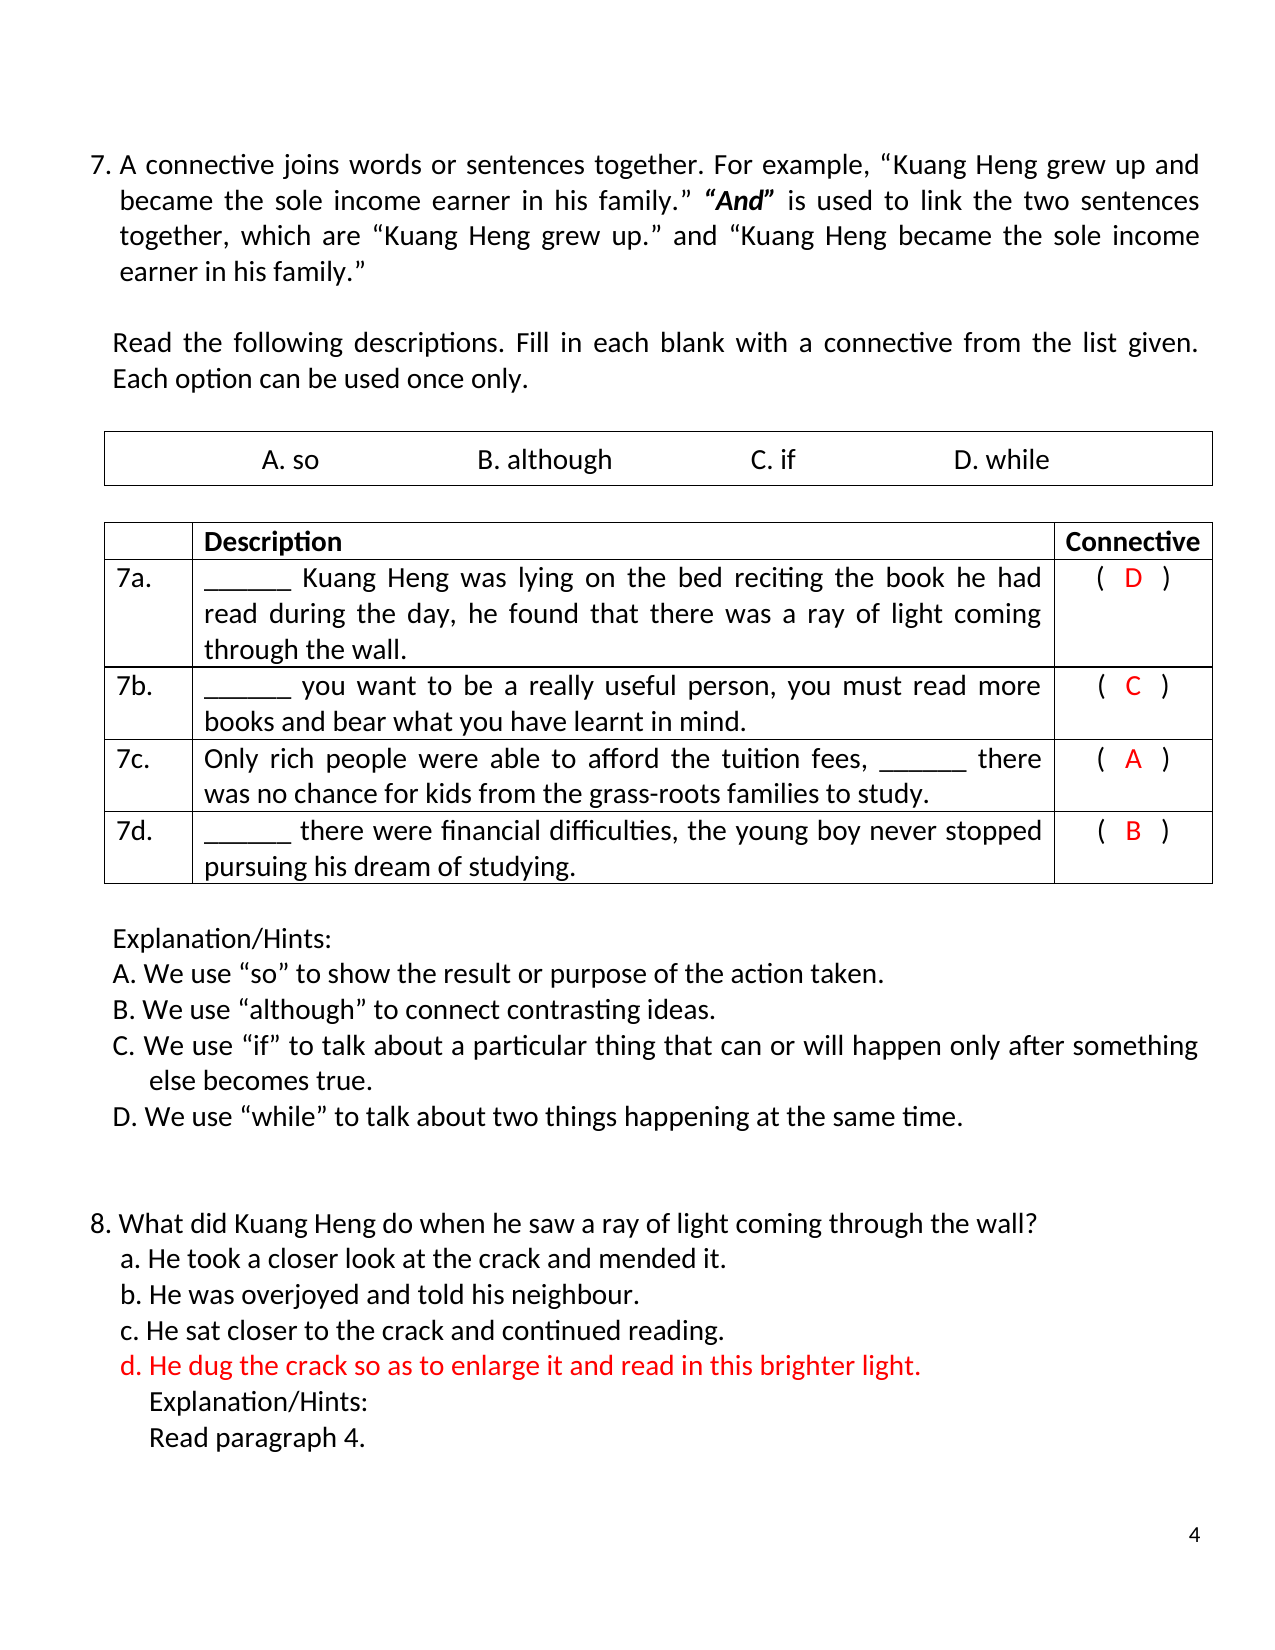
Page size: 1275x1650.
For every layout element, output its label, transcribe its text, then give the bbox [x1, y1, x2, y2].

list Explanation/Hints: [149, 1383, 1200, 1419]
list c. He sat closer to the crack and continued reading. [104, 1312, 1200, 1347]
table_cell ______ you want to be a really useful person, you must read more books and bear what you have learnt in mind. [193, 668, 1054, 739]
table_cell 7a. [105, 560, 192, 666]
list C. We use “if” to talk about a particular thing that can or will happen only after something else becomes true. [112, 1027, 1200, 1098]
table_cell ( A ) [1055, 740, 1212, 811]
table_header Connective [1055, 523, 1212, 558]
list Read paragraph 4. [149, 1419, 1200, 1454]
list A connective joins words or sentences together. For example, “Kuang Heng grew up and became the sole income earner in his family.” “And” is used to link the two sentences together, which are “Kuang Heng grew up.” and “Kuang Heng became the sole income earner in his family.” [90, 146, 1200, 289]
table_header [105, 523, 192, 558]
table_cell ( C ) [1055, 668, 1212, 739]
list Read the following descriptions. Fill in each blank with a connective from the list given. Each option can be used once only. [112, 324, 1200, 396]
list D. We use “while” to talk about two things happening at the same time. [112, 1098, 1200, 1134]
list A. We use “so” to show the result or purpose of the action taken. [112, 956, 1200, 991]
table_cell 7d. [105, 812, 192, 883]
table_cell ______ there were financial difficulties, the young boy never stopped pursuing his dream of studying. [193, 812, 1054, 883]
list a. He took a closer look at the crack and mended it. [104, 1241, 1200, 1276]
table_cell ( D ) [1055, 560, 1212, 666]
table_header Description [193, 523, 1054, 558]
list b. He was overjoyed and told his neighbour. [104, 1276, 1200, 1312]
table_cell 7b. [105, 668, 192, 739]
list B. We use “although” to connect contrasting ideas. [112, 991, 1200, 1027]
list 8. What did Kuang Heng do when he saw a ray of light coming through the wall? [74, 1205, 1200, 1241]
table_cell Only rich people were able to afford the tuition fees, ______ there was no chance for kids from the grass-roots families to study. [193, 740, 1054, 811]
list Explanation/Hints: [112, 920, 1200, 956]
table_cell 7c. [105, 740, 192, 811]
table_cell ______ Kuang Heng was lying on the bed reciting the book he had read during the day, he found that there was a ray of light coming through the wall. [193, 560, 1054, 666]
list d. He dug the crack so as to enlarge it and read in this brighter light. [104, 1347, 1200, 1383]
table_cell ( B ) [1055, 812, 1212, 883]
table_header A. so B. although C. if D. while [105, 432, 1212, 485]
